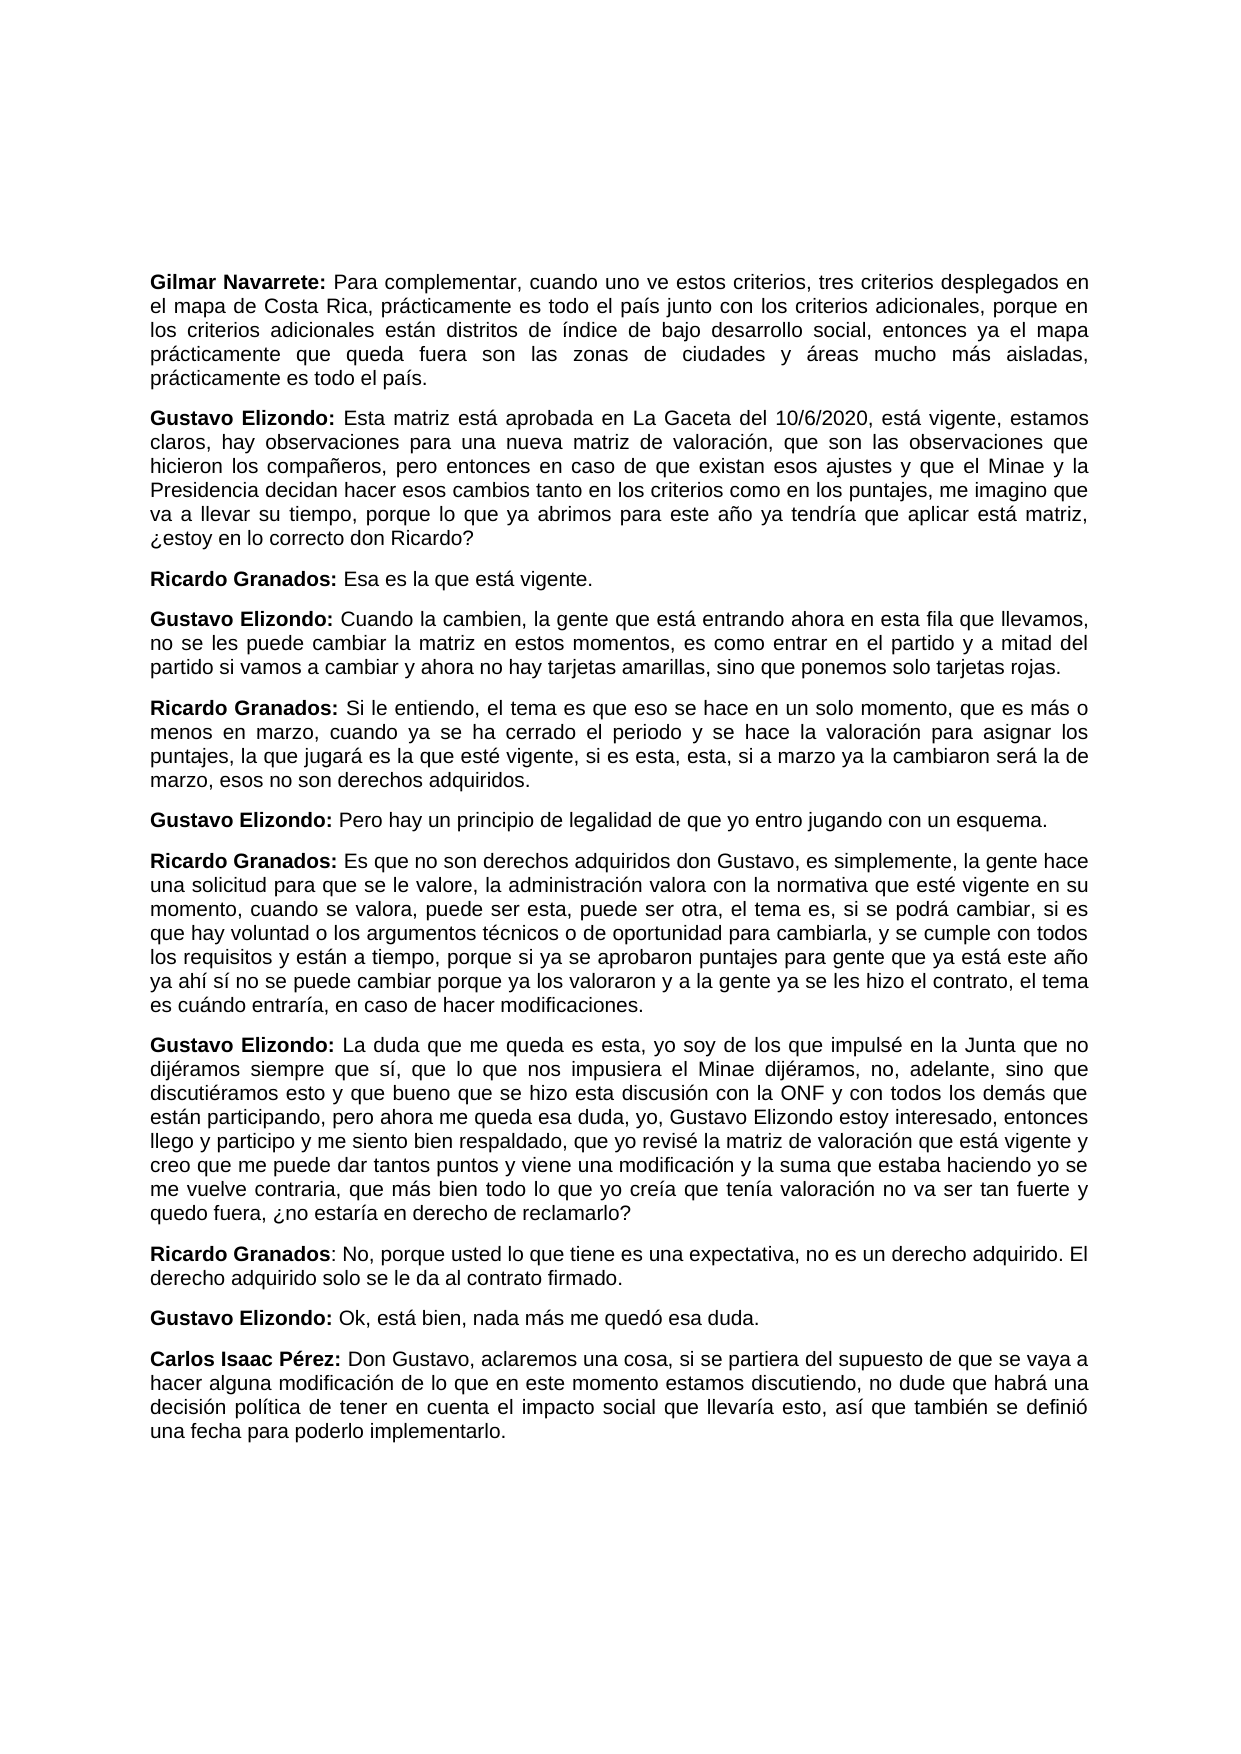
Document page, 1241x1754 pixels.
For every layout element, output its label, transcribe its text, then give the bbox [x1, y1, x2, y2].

text Ricardo Granados: Si le entiendo, el tema es que eso se hace en un solo momento, que es más o menos en marzo, cuando ya se ha cerrado el periodo y se hace la valoración para asignar los puntajes, la que jugará es la que esté vigente, si es esta, esta, si a marzo ya la cambiaron será la de marzo, esos no son derechos adquiridos. [150, 696, 1090, 792]
text Carlos Isaac Pérez: Don Gustavo, aclaremos una cosa, si se partiera del supuesto de que se vaya a hacer alguna modificación de lo que en este momento estamos discutiendo, no dude que habrá una decisión política de tener en cuenta el impacto social que llevaría esto, así que también se definió una fecha para poderlo implementarlo. [150, 1347, 1090, 1443]
text Ricardo Granados: Es que no son derechos adquiridos don Gustavo, es simplemente, la gente hace una solicitud para que se le valore, la administración valora con la normativa que esté vigente en su momento, cuando se valora, puede ser esta, puede ser otra, el tema es, si se podrá cambiar, si es que hay voluntad o los argumentos técnicos o de oportunidad para cambiarla, y se cumple con todos los requisitos y están a tiempo, porque si ya se aprobaron puntajes para gente que ya está este año ya ahí sí no se puede cambiar porque ya los valoraron y a la gente ya se les hizo el contrato, el tema es cuándo entraría, en caso de hacer modificaciones. [150, 849, 1090, 1017]
text Ricardo Granados: Esa es la que está vigente. [150, 567, 1090, 591]
text Gustavo Elizondo: Ok, está bien, nada más me quedó esa duda. [150, 1306, 1090, 1330]
text Gilmar Navarrete: Para complementar, cuando uno ve estos criterios, tres criterios desplegados en el mapa de Costa Rica, prácticamente es todo el país junto con los criterios adicionales, porque en los criterios adicionales están distritos de índice de bajo desarrollo social, entonces ya el mapa prácticamente que queda fuera son las zonas de ciudades y áreas mucho más aisladas, prácticamente es todo el país. [150, 270, 1090, 389]
text Gustavo Elizondo: Pero hay un principio de legalidad de que yo entro jugando con un esquema. [150, 808, 1090, 832]
text Gustavo Elizondo: La duda que me queda es esta, yo soy de los que impulsé en la Junta que no dijéramos siempre que sí, que lo que nos impusiera el Minae dijéramos, no, adelante, sino que discutiéramos esto y que bueno que se hizo esta discusión con la ONF y con todos los demás que están participando, pero ahora me queda esa duda, yo, Gustavo Elizondo estoy interesado, entonces llego y participo y me siento bien respaldado, que yo revisé la matriz de valoración que está vigente y creo que me puede dar tantos puntos y viene una modificación y la suma que estaba haciendo yo se me vuelve contraria, que más bien todo lo que yo creía que tenía valoración no va ser tan fuerte y quedo fuera, ¿no estaría en derecho de reclamarlo? [150, 1033, 1090, 1225]
text Gustavo Elizondo: Cuando la cambien, la gente que está entrando ahora en esta fila que llevamos, no se les puede cambiar la matriz en estos momentos, es como entrar en el partido y a mitad del partido si vamos a cambiar y ahora no hay tarjetas amarillas, sino que ponemos solo tarjetas rojas. [150, 607, 1090, 679]
text Ricardo Granados: No, porque usted lo que tiene es una expectativa, no es un derecho adquirido. El derecho adquirido solo se le da al contrato firmado. [150, 1242, 1090, 1289]
text Gustavo Elizondo: Esta matriz está aprobada en La Gaceta del 10/6/2020, está vigente, estamos claros, hay observaciones para una nueva matriz de valoración, que son las observaciones que hicieron los compañeros, pero entonces en caso de que existan esos ajustes y que el Minae y la Presidencia decidan hacer esos cambios tanto en los criterios como en los puntajes, me imagino que va a llevar su tiempo, porque lo que ya abrimos para este año ya tendría que aplicar está matriz, ¿estoy en lo correcto don Ricardo? [150, 406, 1090, 550]
